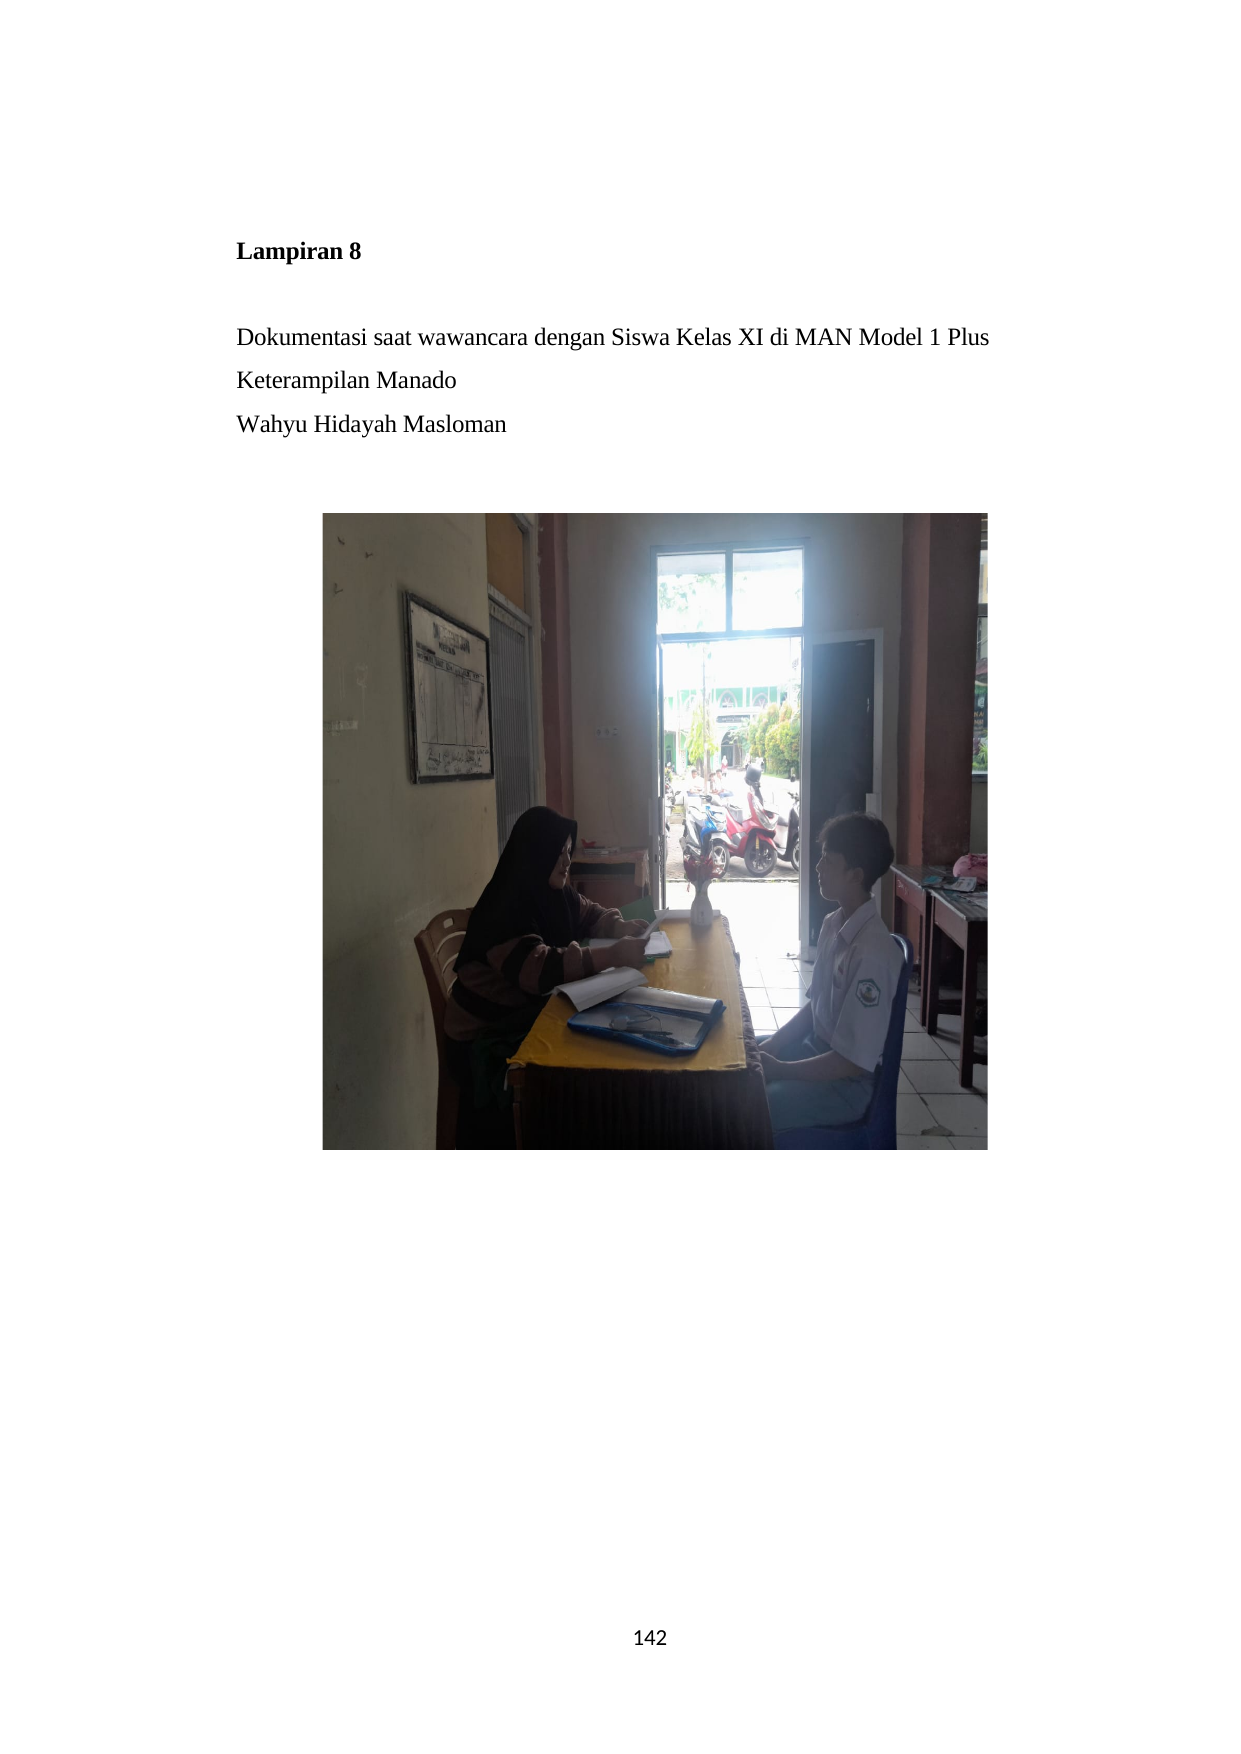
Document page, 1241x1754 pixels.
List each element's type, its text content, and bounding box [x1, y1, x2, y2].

text Wahyu Hidayah Masloman [236, 409, 1063, 437]
text Lampiran 8 [236, 236, 1063, 265]
text Dokumentasi saat wawancara dengan Siswa Kelas XI di MAN Model 1 Plus Keterampilan Manado [236, 322, 1063, 394]
picture [322, 513, 988, 1150]
